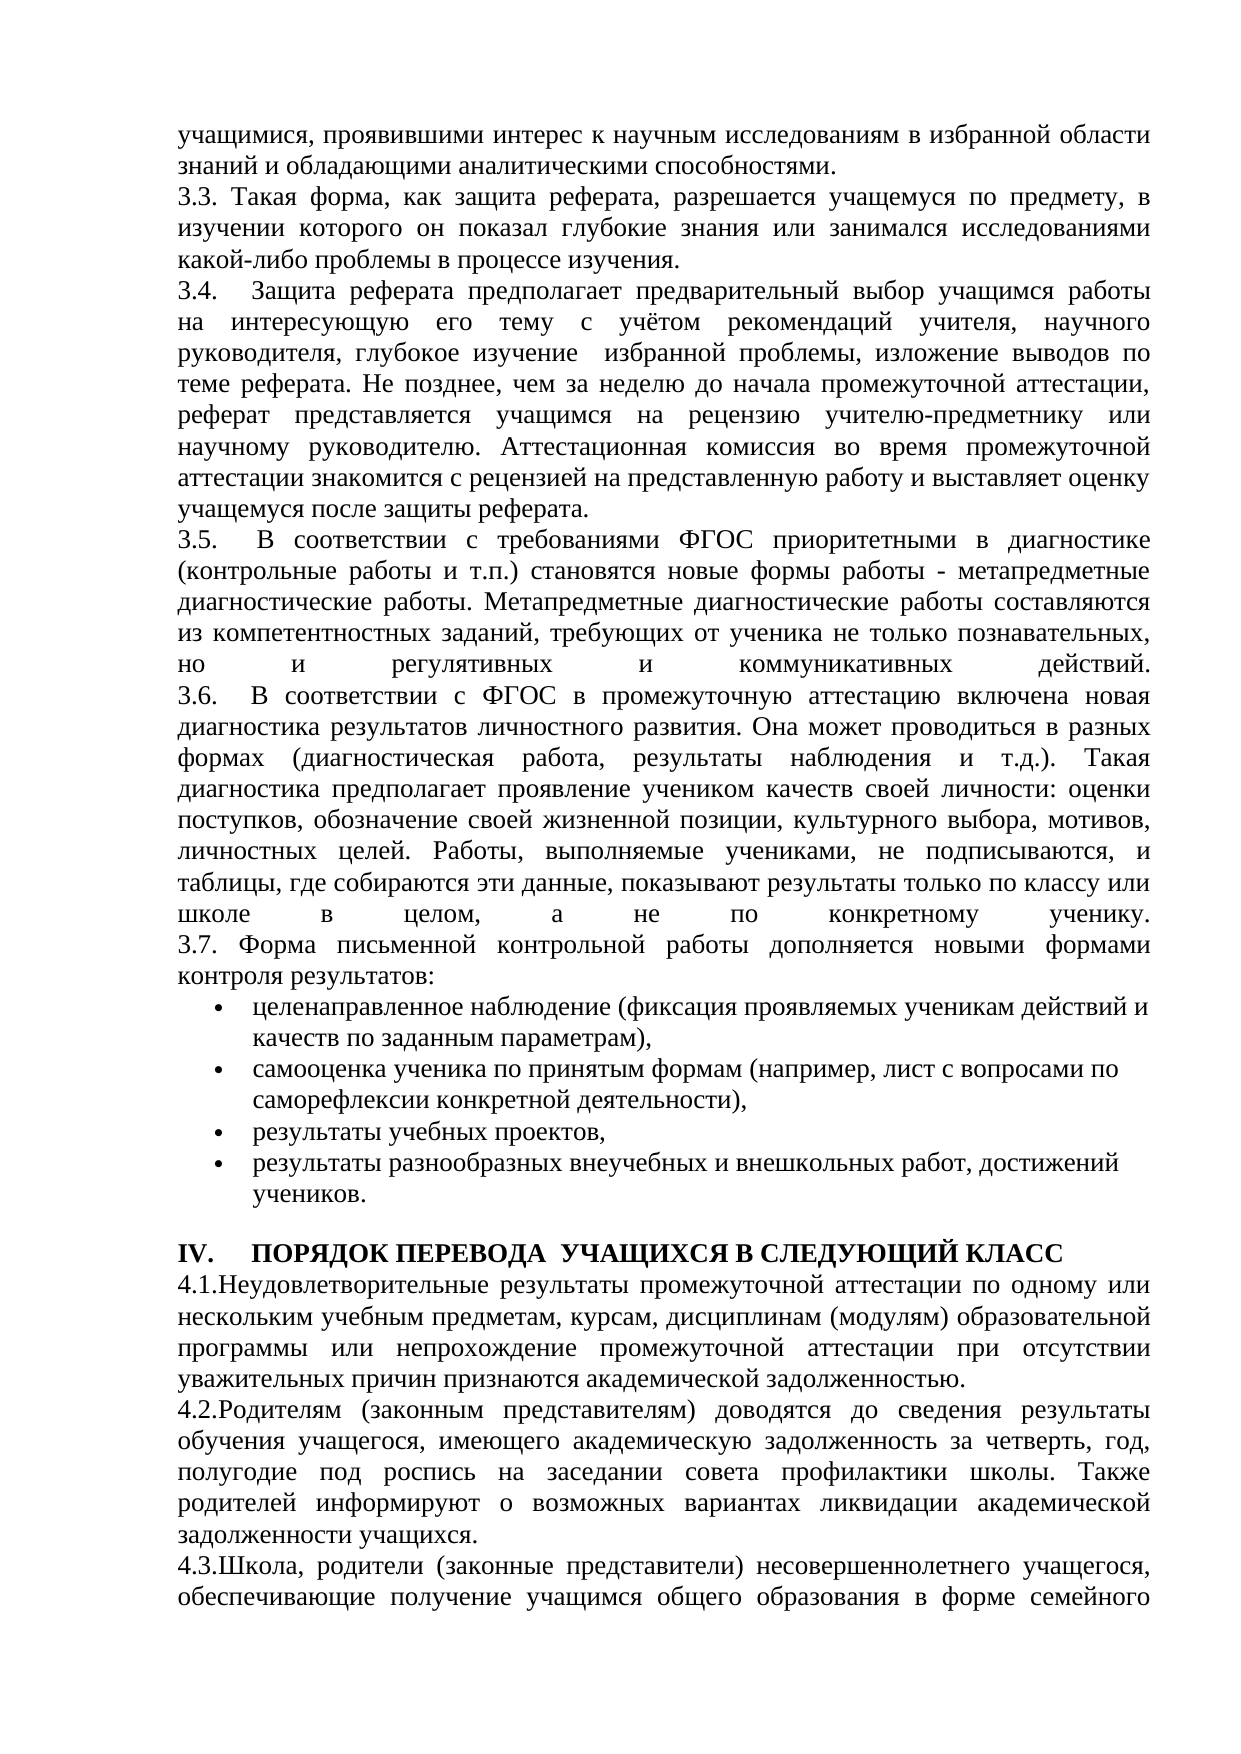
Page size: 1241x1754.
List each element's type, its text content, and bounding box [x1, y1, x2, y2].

list целенаправленное наблюдение (фиксация проявляемых ученикам действий и качеств по заданным параметрам), [215, 990, 1152, 1052]
text 4.1.Неудовлетворительные результаты промежуточной аттестации по одному или нескольким учебным предметам, курсам, дисциплинам (модулям) образовательной программы или непрохождение промежуточной аттестации при отсутствии уважительных причин признаются академической задолженностью. [177, 1268, 1152, 1393]
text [177, 1549, 1152, 1611]
list ПОРЯДОК ПЕРЕВОДА УЧАЩИХСЯ В СЛЕДУЮЩИЙ КЛАСС [177, 1237, 1152, 1268]
text 4.2.Родителям (законным представителям) доводятся до сведения результаты обучения учащегося, имеющего академическую задолженность за четверть, год, полугодие под роспись на заседании совета профилактики школы. Также родителей информируют о возможных вариантах ликвидации академической задолженности учащихся. [177, 1393, 1152, 1549]
list самооценка ученика по принятым формам (например, лист с вопросами по саморефлексии конкретной деятельности), [215, 1052, 1152, 1115]
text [177, 118, 1152, 180]
list результаты разнообразных внеучебных и внешкольных работ, достижений учеников. [215, 1146, 1152, 1208]
text 3.3. Такая форма, как защита реферата, разрешается учащемуся по предмету, в изучении которого он показал глубокие знания или занимался исследованиями какой-либо проблемы в процессе изучения. [177, 180, 1152, 274]
list результаты учебных проектов, [215, 1115, 1152, 1146]
list Защита реферата предполагает предварительный выбор учащимся работы на интересующую его тему с учётом рекомендаций учителя, научного руководителя, глубокое изучение избранной проблемы, изложение выводов по теме реферата. Не позднее, чем за неделю до начала промежуточной аттестации, реферат представляется учащимся на рецензию учителю-предметнику или научному руководителю. Аттестационная комиссия во время промежуточной аттестации знакомится с рецензией на представленную работу и выставляет оценку учащемуся после защиты реферата. [177, 274, 1152, 523]
text 3.5. В соответствии с требованиями ФГОС приоритетными в диагностике (контрольные работы и т.п.) становятся новые формы работы - метапредметные диагностические работы. Метапредметные диагностические работы составляются из компетентностных заданий, требующих от ученика не только познавательных, но и регулятивных и коммуникативных действий. 3.6. В соответствии с ФГОС в промежуточную аттестацию включена новая диагностика результатов личностного развития. Она может проводиться в разных формах (диагностическая работа, результаты наблюдения и т.д.). Такая диагностика предполагает проявление учеником качеств своей личности: оценки поступков, обозначение своей жизненной позиции, культурного выбора, мотивов, личностных целей. Работы, выполняемые учениками, не подписываются, и таблицы, где собираются эти данные, показывают результаты только по классу или школе в целом, а не по конкретному ученику. 3.7. Форма письменной контрольной работы дополняется новыми формами контроля результатов: [177, 523, 1152, 990]
